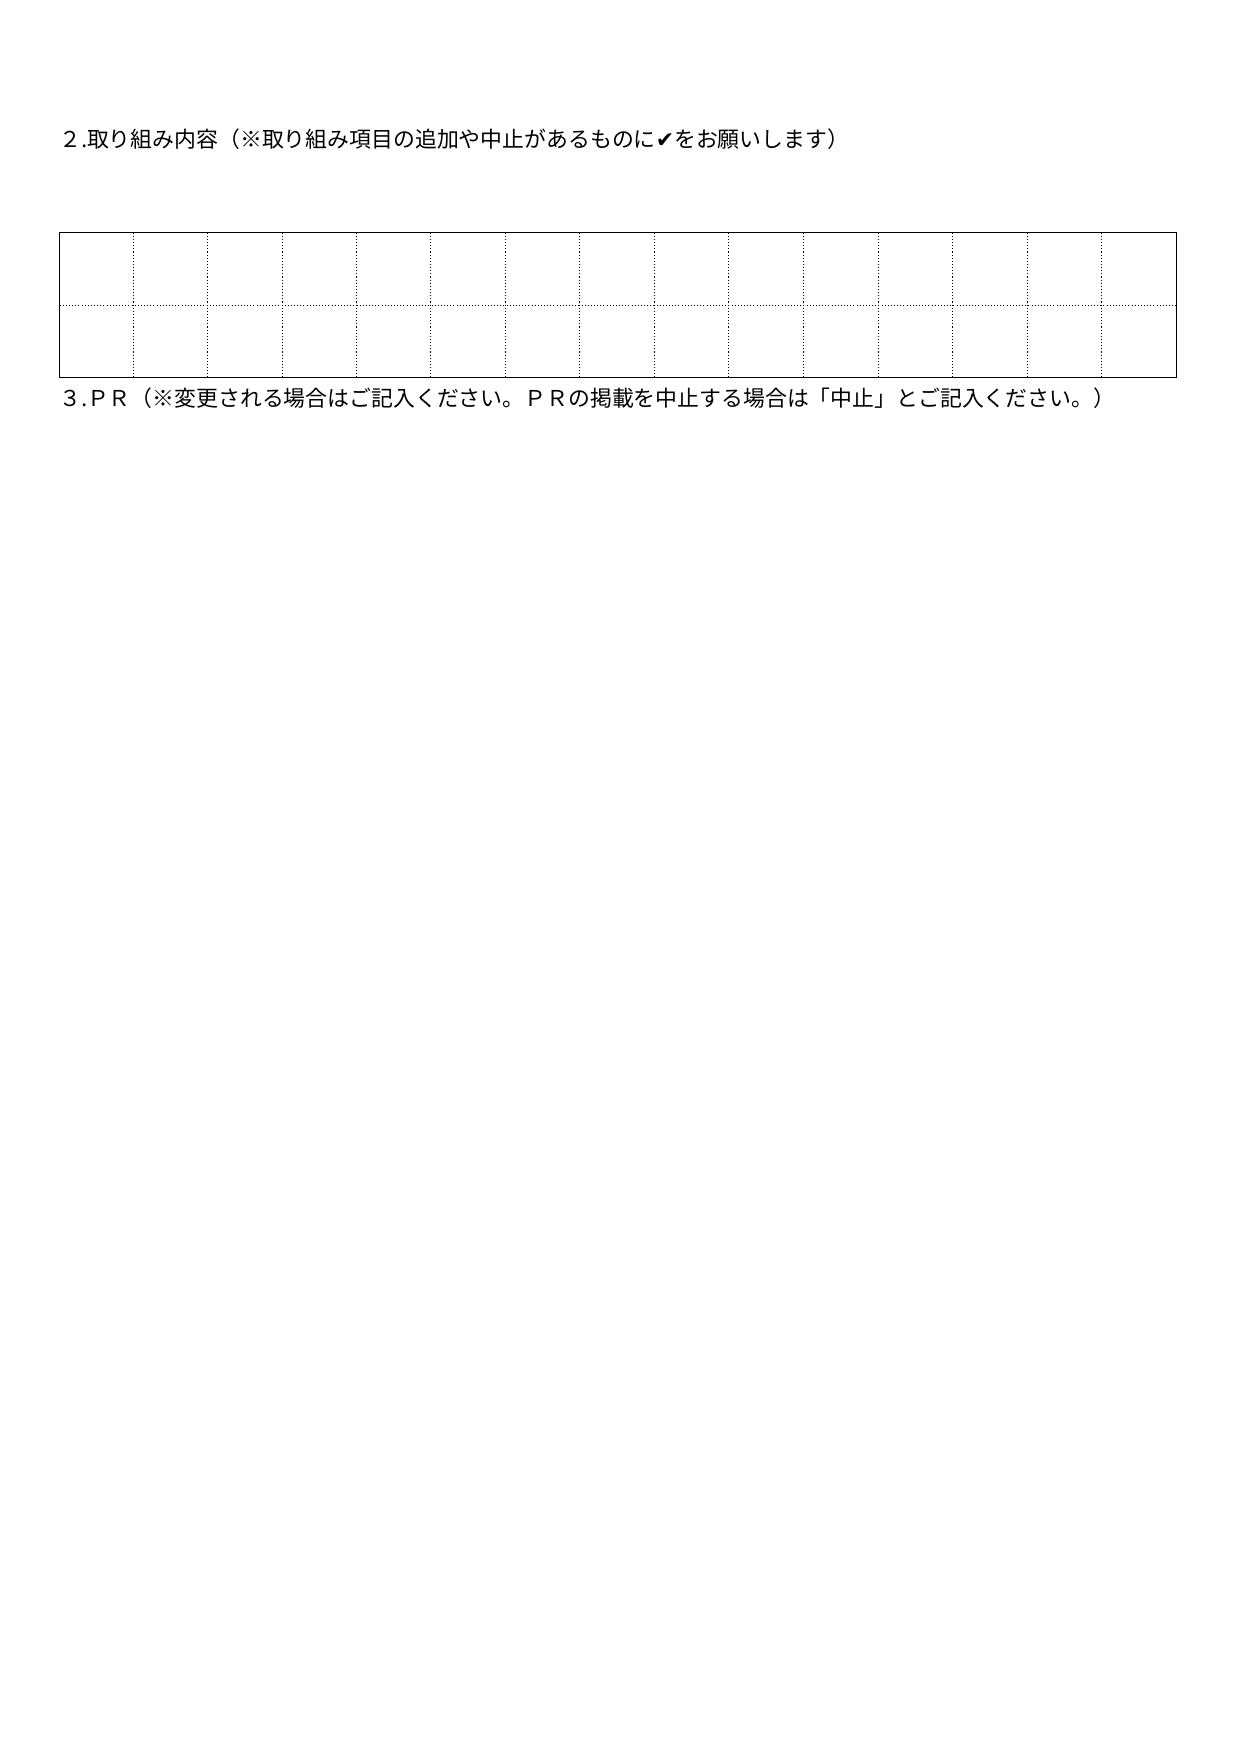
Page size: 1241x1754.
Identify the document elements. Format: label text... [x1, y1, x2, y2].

table_header [505, 233, 580, 304]
table_cell [505, 305, 580, 377]
table_cell [580, 305, 654, 377]
table_cell [654, 305, 729, 377]
text ２.取り組み内容（※取り組み項目の追加や中止があるものに✔をお願いします） [59, 119, 1181, 157]
table_cell [208, 305, 282, 377]
table_header [134, 233, 208, 304]
table_cell [431, 305, 505, 377]
table_header [953, 233, 1027, 304]
table_header [282, 233, 357, 304]
table_cell [357, 305, 431, 377]
table_header [60, 233, 133, 304]
text ３.ＰＲ（※変更される場合はご記入ください。ＰＲの掲載を中止する場合は「中止」とご記入ください。） [59, 378, 1181, 416]
table_header [208, 233, 282, 304]
table_header [357, 233, 431, 304]
table_header [878, 233, 952, 304]
table_cell [953, 305, 1027, 377]
table_header [803, 233, 878, 304]
table_header [654, 233, 729, 304]
table_cell [803, 305, 878, 377]
table_cell [1027, 305, 1102, 377]
table_header [1102, 233, 1176, 304]
table_cell [878, 305, 952, 377]
table_cell [282, 305, 357, 377]
table_header [431, 233, 505, 304]
table_cell [729, 305, 803, 377]
table_header [580, 233, 654, 304]
table_header [729, 233, 803, 304]
table_cell [60, 305, 133, 377]
table_cell [134, 305, 208, 377]
table_header [1027, 233, 1102, 304]
table_cell [1102, 305, 1176, 377]
